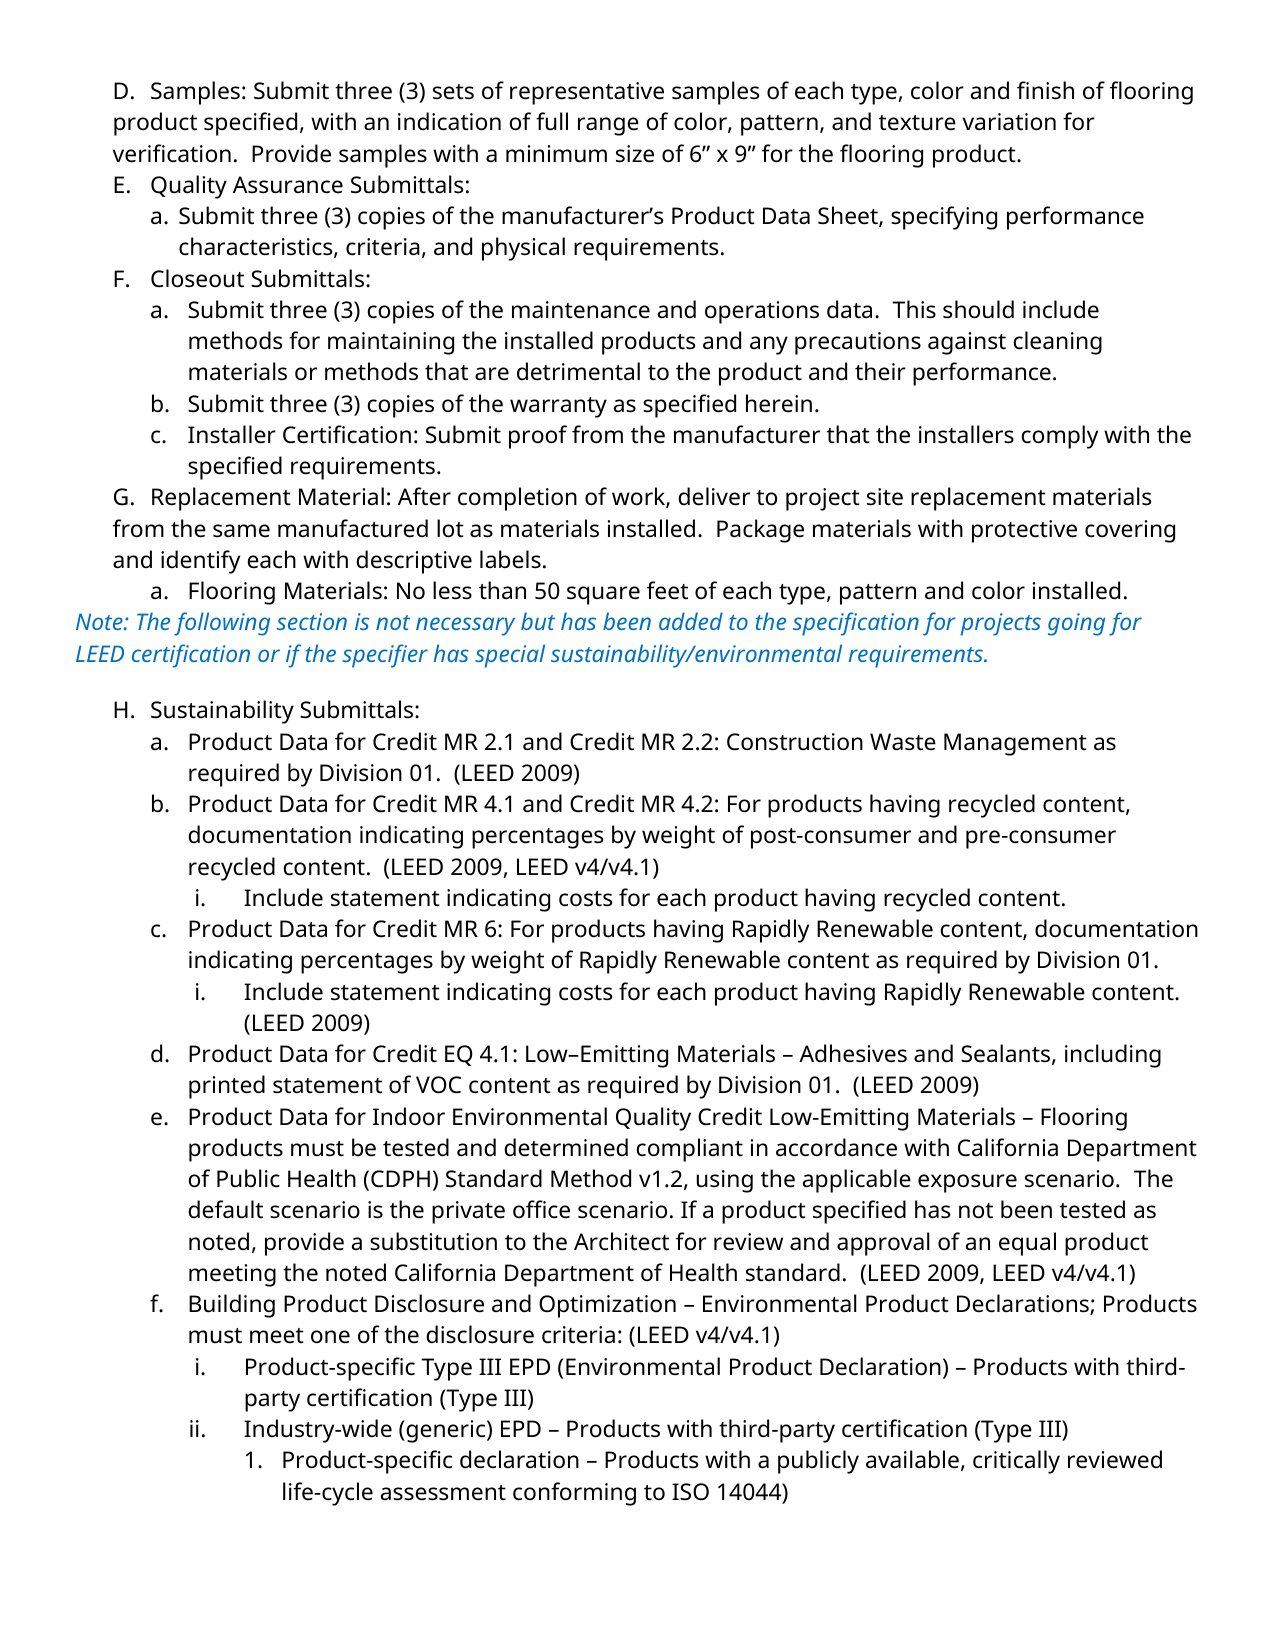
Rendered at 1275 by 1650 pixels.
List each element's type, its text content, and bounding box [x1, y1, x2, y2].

list Product Data for Credit EQ 4.1: Low–Emitting Materials – Adhesives and Sealants, including printed statement of VOC content as required by Division 01. (LEED 2009) [150, 1038, 1200, 1101]
list Replacement Material: After completion of work, deliver to project site replacement materials from the same manufactured lot as materials installed. Package materials with protective covering and identify each with descriptive labels. [112, 481, 1200, 575]
list Flooring Materials: No less than 50 square feet of each type, pattern and color installed. [150, 575, 1200, 606]
list Installer Certification: Submit proof from the manufacturer that the installers comply with the specified requirements. [150, 419, 1200, 481]
list Product Data for Indoor Environmental Quality Credit Low-Emitting Materials – Flooring products must be tested and determined compliant in accordance with California Department of Public Health (CDPH) Standard Method v1.2, using the applicable exposure scenario. The default scenario is the private office scenario. If a product specified has not been tested as noted, provide a substitution to the Architect for review and approval of an equal product meeting the noted California Department of Health standard. (LEED 2009, LEED v4/v4.1) [150, 1101, 1200, 1288]
list Closeout Submittals: [112, 262, 1200, 294]
list Building Product Disclosure and Optimization – Environmental Product Declarations; Products must meet one of the disclosure criteria: (LEED v4/v4.1) [150, 1288, 1200, 1351]
list Samples: Submit three (3) sets of representative samples of each type, color and finish of flooring product specified, with an indication of full range of color, pattern, and texture variation for verification. Provide samples with a minimum size of 6” x 9” for the flooring product. [112, 75, 1200, 169]
list Submit three (3) copies of the warranty as specified herein. [150, 387, 1200, 419]
list Quality Assurance Submittals: [112, 169, 1200, 200]
list Product-specific declaration – Products with a publicly available, critically reviewed life-cycle assessment conforming to ISO 14044) [244, 1444, 1200, 1507]
text Note: The following section is not necessary but has been added to the specification for projects going for LEED certification or if the specifier has special sustainability/environmental requirements. [75, 606, 1200, 669]
list Industry-wide (generic) EPD – Products with third-party certification (Type III) [206, 1413, 1200, 1444]
list Sustainability Submittals: [112, 694, 1200, 726]
list Submit three (3) copies of the maintenance and operations data. This should include methods for maintaining the installed products and any precautions against cleaning materials or methods that are detrimental to the product and their performance. [150, 294, 1200, 387]
list Include statement indicating costs for each product having recycled content. [206, 882, 1200, 913]
list Product Data for Credit MR 4.1 and Credit MR 4.2: For products having recycled content, documentation indicating percentages by weight of post-consumer and pre-consumer recycled content. (LEED 2009, LEED v4/v4.1) [150, 788, 1200, 882]
list Product-specific Type III EPD (Environmental Product Declaration) – Products with third-party certification (Type III) [206, 1351, 1200, 1413]
list Include statement indicating costs for each product having Rapidly Renewable content. (LEED 2009) [206, 976, 1200, 1038]
list Submit three (3) copies of the manufacturer’s Product Data Sheet, specifying performance characteristics, criteria, and physical requirements. [150, 200, 1200, 262]
list Product Data for Credit MR 2.1 and Credit MR 2.2: Construction Waste Management as required by Division 01. (LEED 2009) [150, 726, 1200, 788]
list Product Data for Credit MR 6: For products having Rapidly Renewable content, documentation indicating percentages by weight of Rapidly Renewable content as required by Division 01. [150, 913, 1200, 976]
